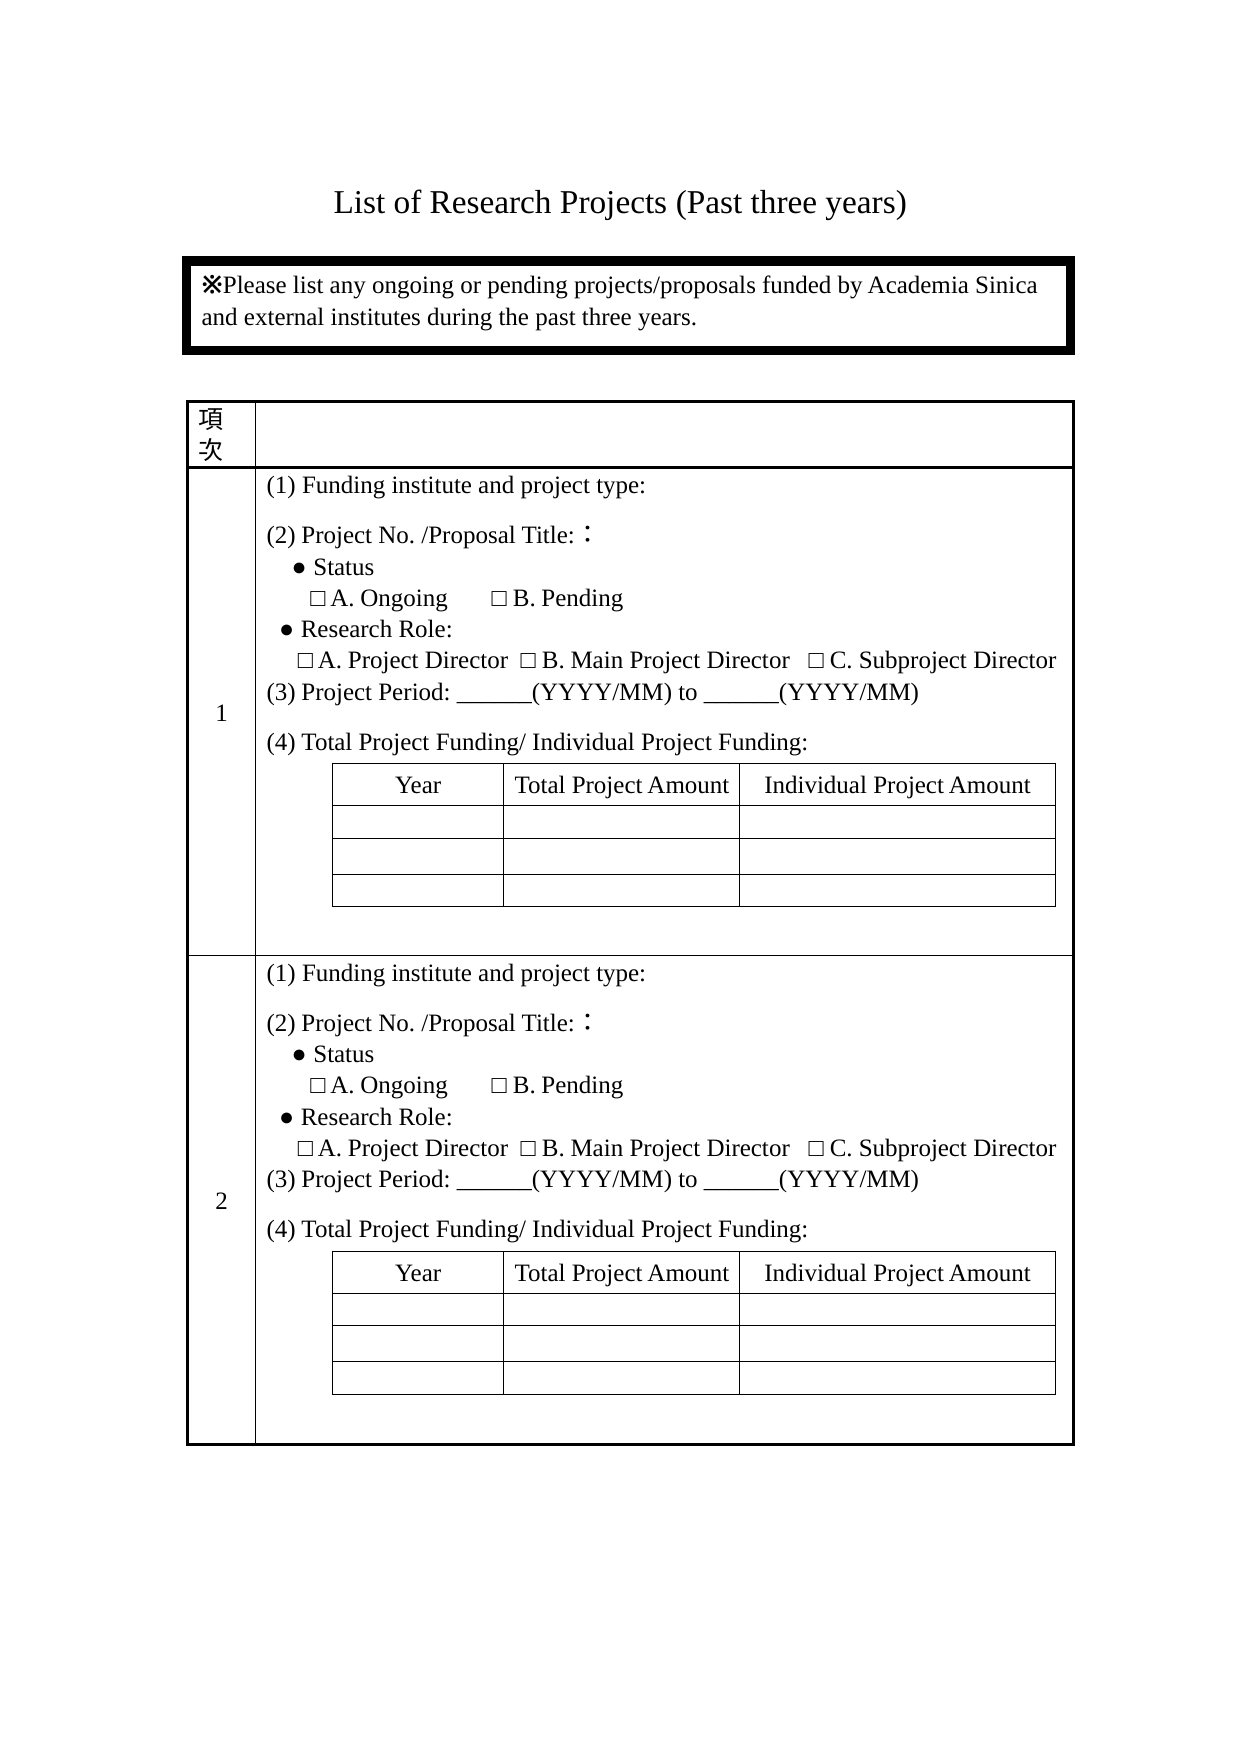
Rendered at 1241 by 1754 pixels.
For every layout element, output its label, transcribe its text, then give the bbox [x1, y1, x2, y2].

table_cell (1) Funding institute and project type: (2) Project No. /Proposal Title:： ● Status □ A. Ongoing □ B. Pending ● Research Role: □ A. Project Director □ B. Main Project Director □ C. Subproject Director (3) Project Period: ______(YYYY/MM) to ______(YYYY/MM) (4) Total Project Funding/ Individual Project Funding: [256, 956, 1072, 1443]
text List of Research Projects (Past three years) [187, 164, 1053, 239]
table_header 項次 [189, 403, 255, 466]
table_header [256, 403, 1072, 466]
table_cell 2 [189, 956, 255, 1443]
table_cell (1) Funding institute and project type: (2) Project No. /Proposal Title:： ● Status □ A. Ongoing □ B. Pending ● Research Role: □ A. Project Director □ B. Main Project Director □ C. Subproject Director (3) Project Period: ______(YYYY/MM) to ______(YYYY/MM) (4) Total Project Funding/ Individual Project Funding: [256, 469, 1072, 955]
table_cell 1 [189, 469, 255, 955]
